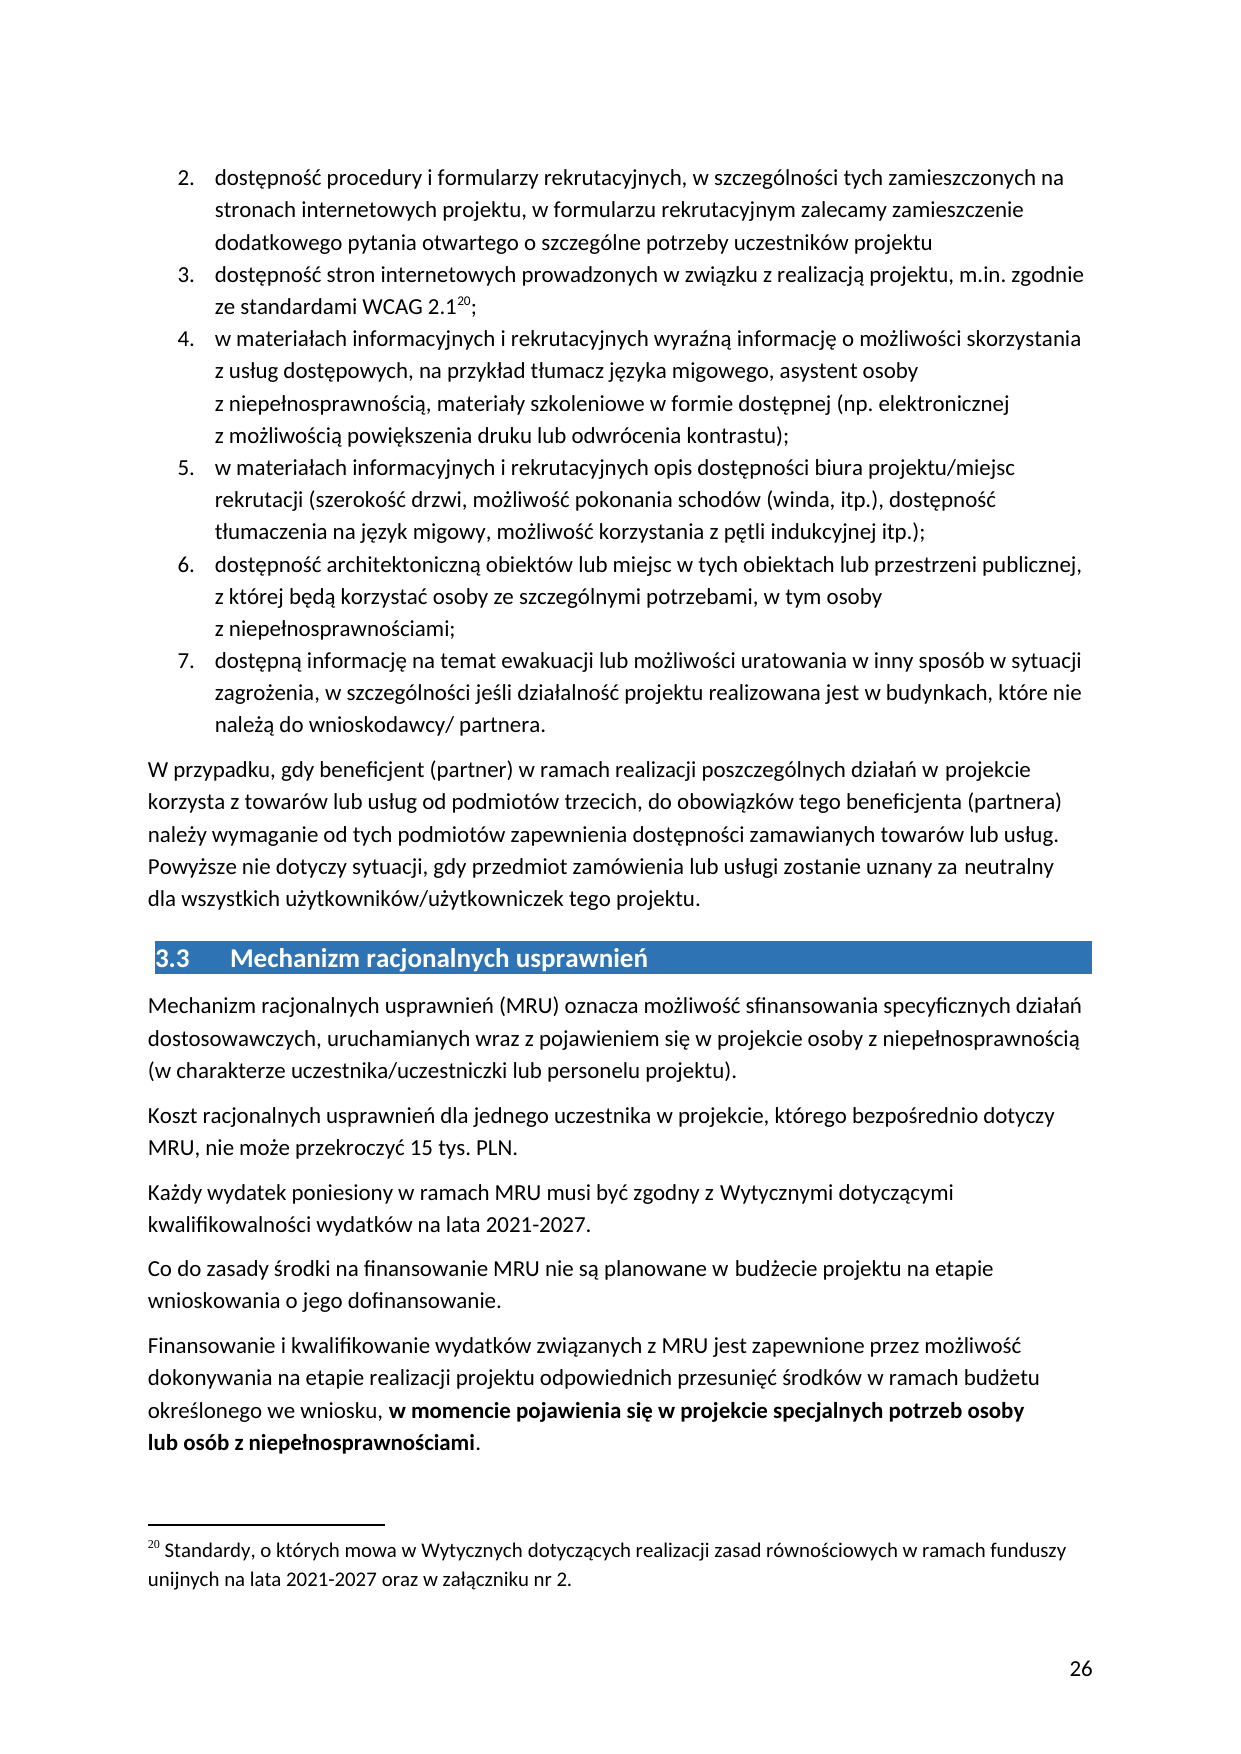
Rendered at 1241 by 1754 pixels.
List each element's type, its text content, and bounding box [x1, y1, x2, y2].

text Mechanizm racjonalnych usprawnień (MRU) oznacza możliwość sfinansowania specyficznych działań dostosowawczych, uruchamianych wraz z pojawieniem się w projekcie osoby z niepełnosprawnością (w charakterze uczestnika/uczestniczki lub personelu projektu). [148, 992, 1092, 1084]
list dostępną informację na temat ewakuacji lub możliwości uratowania w inny sposób w sytuacji zagrożenia, w szczególności jeśli działalność projektu realizowana jest w budynkach, które nie należą do wnioskodawcy/ partnera. [177, 646, 1092, 739]
list dostępność architektoniczną obiektów lub miejsc w tych obiektach lub przestrzeni publicznej, z której będą korzystać osoby ze szczególnymi potrzebami, w tym osoby z niepełnosprawnościami; [177, 550, 1092, 642]
text Koszt racjonalnych usprawnień dla jednego uczestnika w projekcie, którego bezpośrednio dotyczy MRU, nie może przekroczyć 15 tys. PLN. [148, 1101, 1092, 1161]
subtitle Mechanizm racjonalnych usprawnień [155, 941, 1092, 974]
list dostępność stron internetowych prowadzonych w związku z realizacją projektu, m.in. zgodnie ze standardami WCAG 2.1; [177, 260, 1092, 320]
list dostępność procedury i formularzy rekrutacyjnych, w szczególności tych zamieszczonych na stronach internetowych projektu, w formularzu rekrutacyjnym zalecamy zamieszczenie dodatkowego pytania otwartego o szczególne potrzeby uczestników projektu [177, 163, 1092, 256]
text Co do zasady środki na finansowanie MRU nie są planowane w budżecie projektu na etapie wnioskowania o jego dofinansowanie. [148, 1254, 1092, 1315]
list w materiałach informacyjnych i rekrutacyjnych opis dostępności biura projektu/miejsc rekrutacji (szerokość drzwi, możliwość pokonania schodów (winda, itp.), dostępność tłumaczenia na język migowy, możliwość korzystania z pętli indukcyjnej itp.); [177, 453, 1092, 546]
text Każdy wydatek poniesiony w ramach MRU musi być zgodny z Wytycznymi dotyczącymi kwalifikowalności wydatków na lata 2021-2027. [148, 1178, 1092, 1238]
text W przypadku, gdy beneficjent (partner) w ramach realizacji poszczególnych działań w projekcie korzysta z towarów lub usług od podmiotów trzecich, do obowiązków tego beneficjenta (partnera) należy wymaganie od tych podmiotów zapewnienia dostępności zamawianych towarów lub usług. Powyższe nie dotyczy sytuacji, gdy przedmiot zamówienia lub usługi zostanie uznany za neutralny dla wszystkich użytkowników/użytkowniczek tego projektu. [148, 755, 1092, 912]
list w materiałach informacyjnych i rekrutacyjnych wyraźną informację o możliwości skorzystania z usług dostępowych, na przykład tłumacz języka migowego, asystent osoby z niepełnosprawnością, materiały szkoleniowe w formie dostępnej (np. elektronicznej z możliwością powiększenia druku lub odwrócenia kontrastu); [177, 324, 1092, 449]
text Finansowanie i kwalifikowanie wydatków związanych z MRU jest zapewnione przez możliwość dokonywania na etapie realizacji projektu odpowiednich przesunięć środków w ramach budżetu określonego we wniosku, w momencie pojawienia się w projekcie specjalnych potrzeb osoby lub osób z niepełnosprawnościami. [148, 1331, 1092, 1456]
